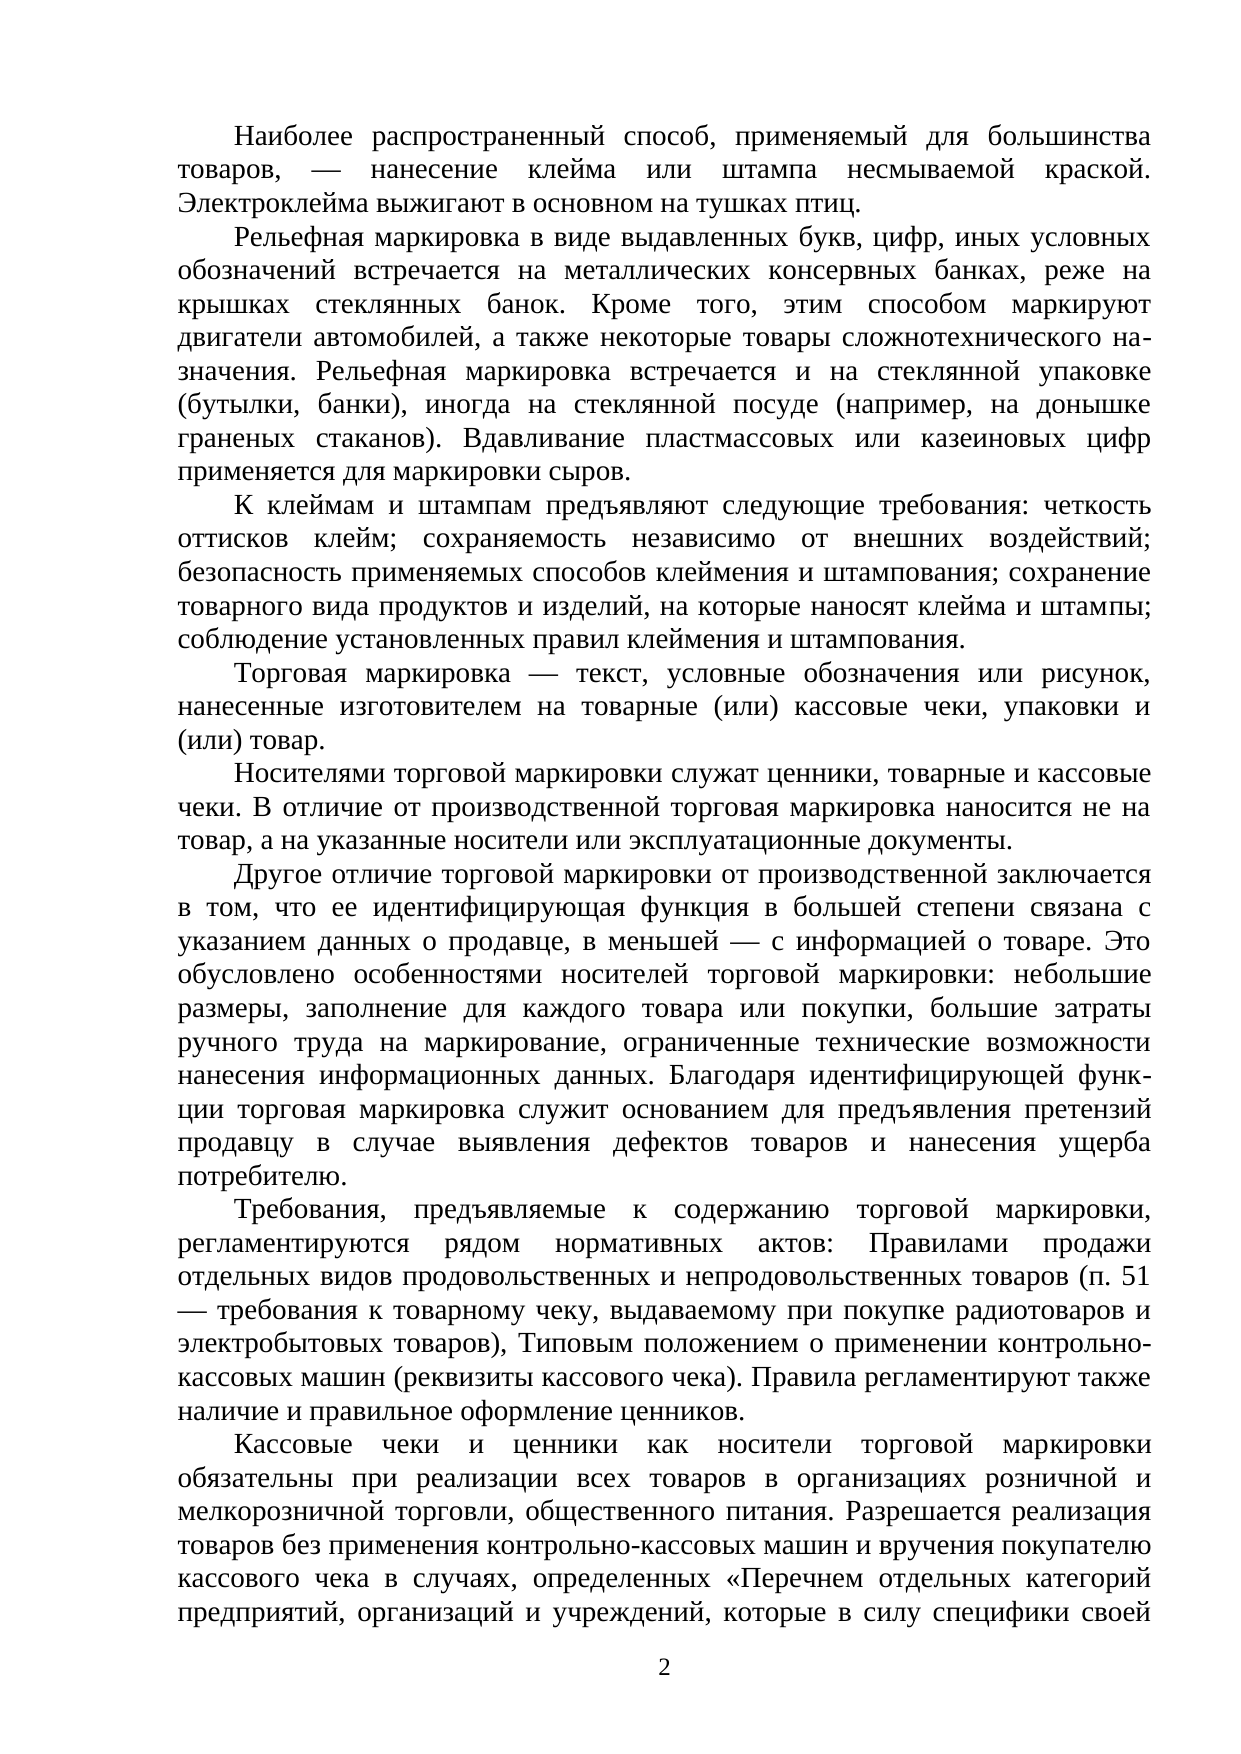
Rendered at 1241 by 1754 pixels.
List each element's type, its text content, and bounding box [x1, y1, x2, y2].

text Требования, предъявляемые к содержанию торговой маркировки, регламентируются рядом нормативных актов: Правилами продажи отдельных видов продовольственных и непродовольственных товаров (п. 51 — требования к товарному чеку, выдаваемому при покупке радиотоваров и электробытовых товаров), Типовым положением о применении контрольно-кассовых машин (реквизиты кассового чека). Правила регламентируют также наличие и правильное оформление ценников. [177, 1191, 1152, 1426]
text Рельефная маркировка в виде выдавленных букв, цифр, иных условных обозначений встречается на металлических консервных банках, реже на крышках стеклянных банок. Кроме того, этим способом маркируют двигатели автомобилей, а также некоторые товары сложнотехнического назначения. Рельефная маркировка встречается и на стеклянной упаковке (бутылки, банки), иногда на стеклянной посуде (например, на донышке граненых стаканов). Вдавливание пластмассовых или казеиновых цифр применяется для маркировки сыров. [177, 219, 1152, 487]
text К клеймам и штампам предъявляют следующие требования: четкость оттисков клейм; сохраняемость независимо от внешних воздействий; безопасность применяемых способов клеймения и штампования; сохранение товарного вида продуктов и изделий, на которые наносят клейма и штампы; соблюдение установленных правил клеймения и штампования. [177, 487, 1152, 655]
text Другое отличие торговой маркировки от производственной заключается в том, что ее идентифицирующая функция в большей степени связана с указанием данных о продавце, в меньшей — с информацией о товаре. Это обусловлено особенностями носителей торговой маркировки: небольшие размеры, заполнение для каждого товара или покупки, большие затраты ручного труда на маркирование, ограниченные технические возможности нанесения информационных данных. Благодаря идентифицирующей функции торговая маркировка служит основанием для предъявления претензий продавцу в случае выявления дефектов товаров и нанесения ущерба потребителю. [177, 856, 1152, 1191]
text Носителями торговой маркировки служат ценники, товарные и кассовые чеки. В отличие от производственной торговая маркировка наносится не на товар, а на указанные носители или эксплуатационные документы. [177, 755, 1152, 856]
text Торговая маркировка — текст, условные обозначения или рисунок, нанесенные изготовителем на товарные (или) кассовые чеки, упаковки и (или) товар. [177, 655, 1152, 755]
text Наиболее распространенный способ, применяемый для большинства товаров, — нанесение клейма или штампа несмываемой краской. Электроклейма выжигают в основном на тушках птиц. [177, 118, 1152, 219]
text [177, 1426, 1152, 1627]
